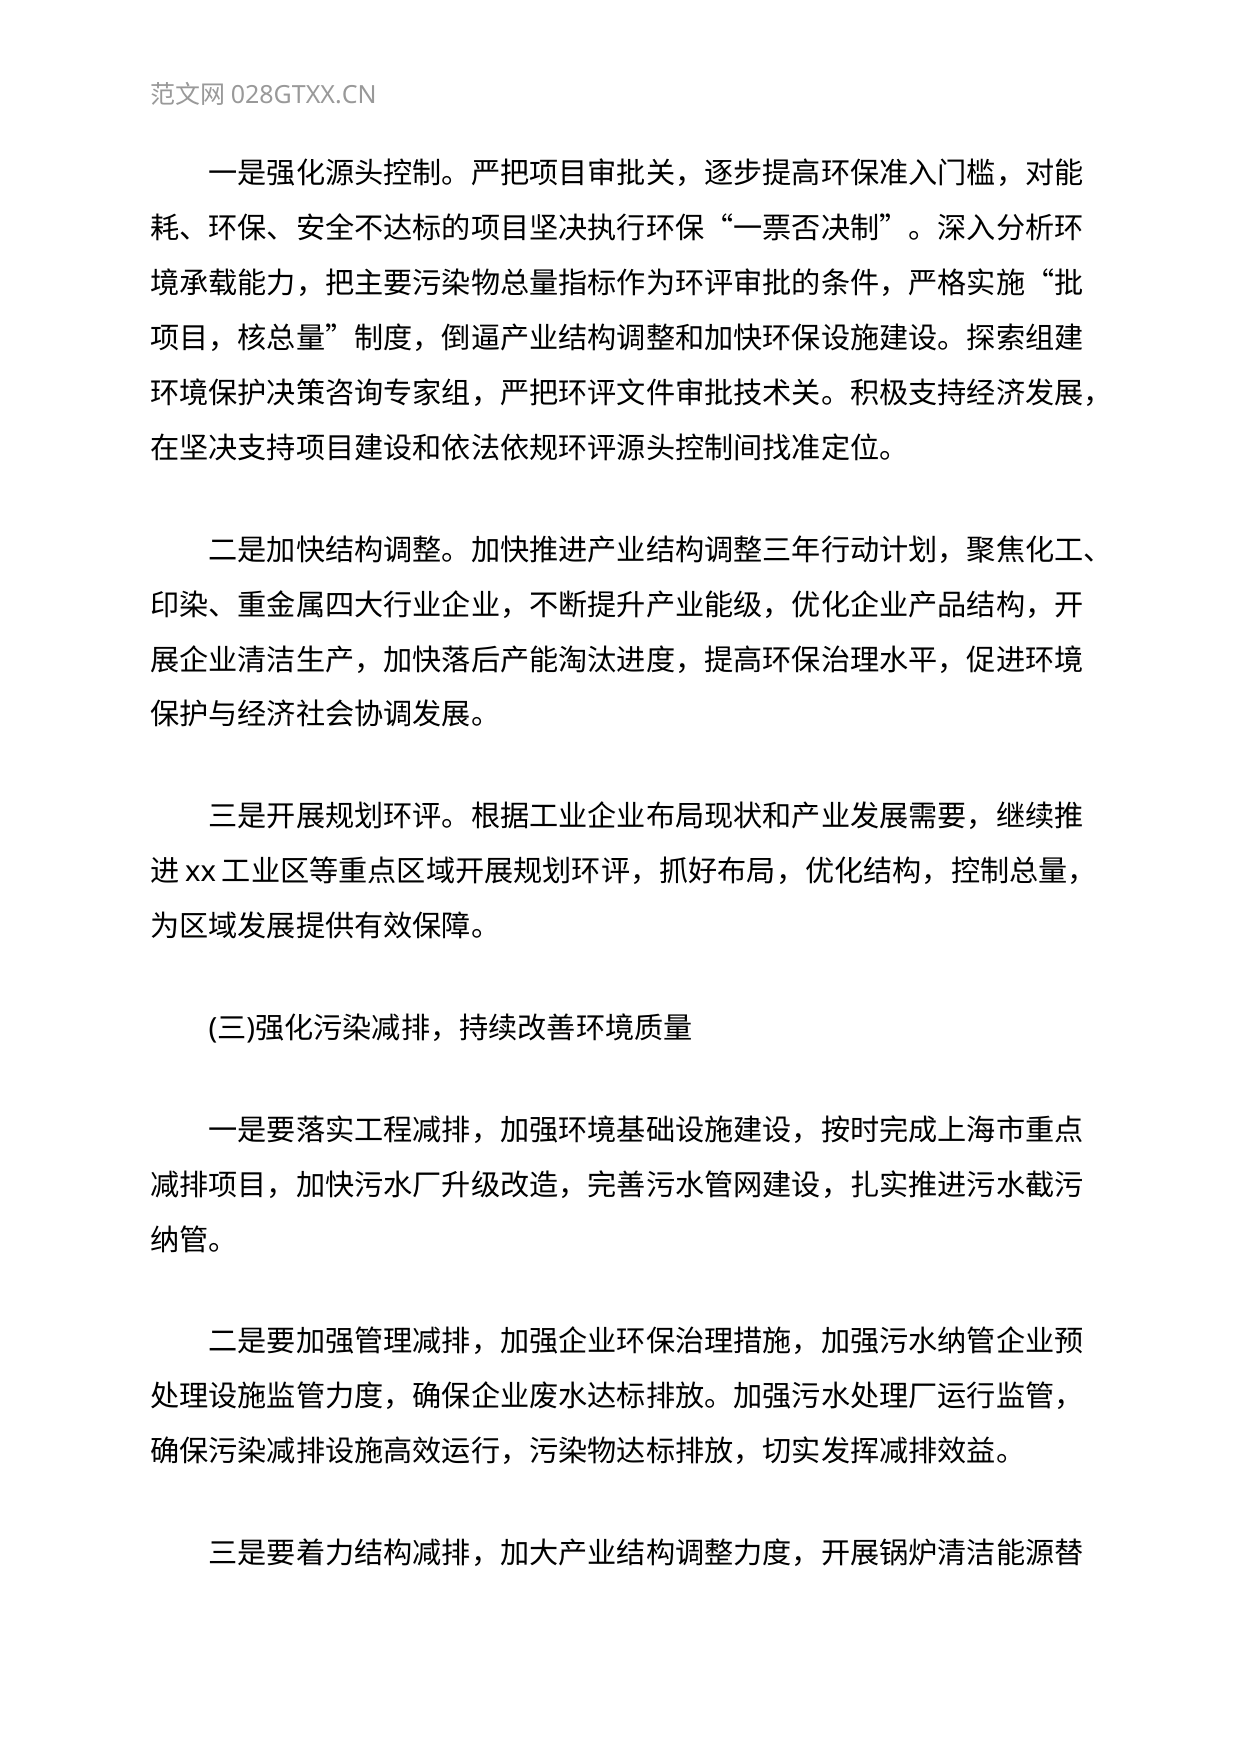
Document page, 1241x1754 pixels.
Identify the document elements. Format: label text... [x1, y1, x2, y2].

text 二是加快结构调整。加快推进产业结构调整三年行动计划，聚焦化工、印染、重金属四大行业企业，不断提升产业能级，优化企业产品结构，开展企业清洁生产，加快落后产能淘汰进度，提高环保治理水平，促进环境保护与经济社会协调发展。 [150, 526, 1090, 733]
text 二是要加强管理减排，加强企业环保治理措施，加强污水纳管企业预处理设施监管力度，确保企业废水达标排放。加强污水处理厂运行监管，确保污染减排设施高效运行，污染物达标排放，切实发挥减排效益。 [150, 1318, 1090, 1470]
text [150, 1529, 1090, 1572]
text 三是开展规划环评。根据工业企业布局现状和产业发展需要，继续推进xx工业区等重点区域开展规划环评，抓好布局，优化结构，控制总量，为区域发展提供有效保障。 [150, 793, 1090, 945]
text 一是要落实工程减排，加强环境基础设施建设，按时完成上海市重点减排项目，加快污水厂升级改造，完善污水管网建设，扎实推进污水截污纳管。 [150, 1106, 1090, 1258]
text 一是强化源头控制。严把项目审批关，逐步提高环保准入门槛，对能耗、环保、安全不达标的项目坚决执行环保“一票否决制”。深入分析环境承载能力，把主要污染物总量指标作为环评审批的条件，严格实施“批项目，核总量”制度，倒逼产业结构调整和加快环保设施建设。探索组建环境保护决策咨询专家组，严把环评文件审批技术关。积极支持经济发展，在坚决支持项目建设和依法依规环评源头控制间找准定位。 [150, 150, 1090, 467]
text (三)强化污染减排，持续改善环境质量 [150, 1004, 1090, 1047]
